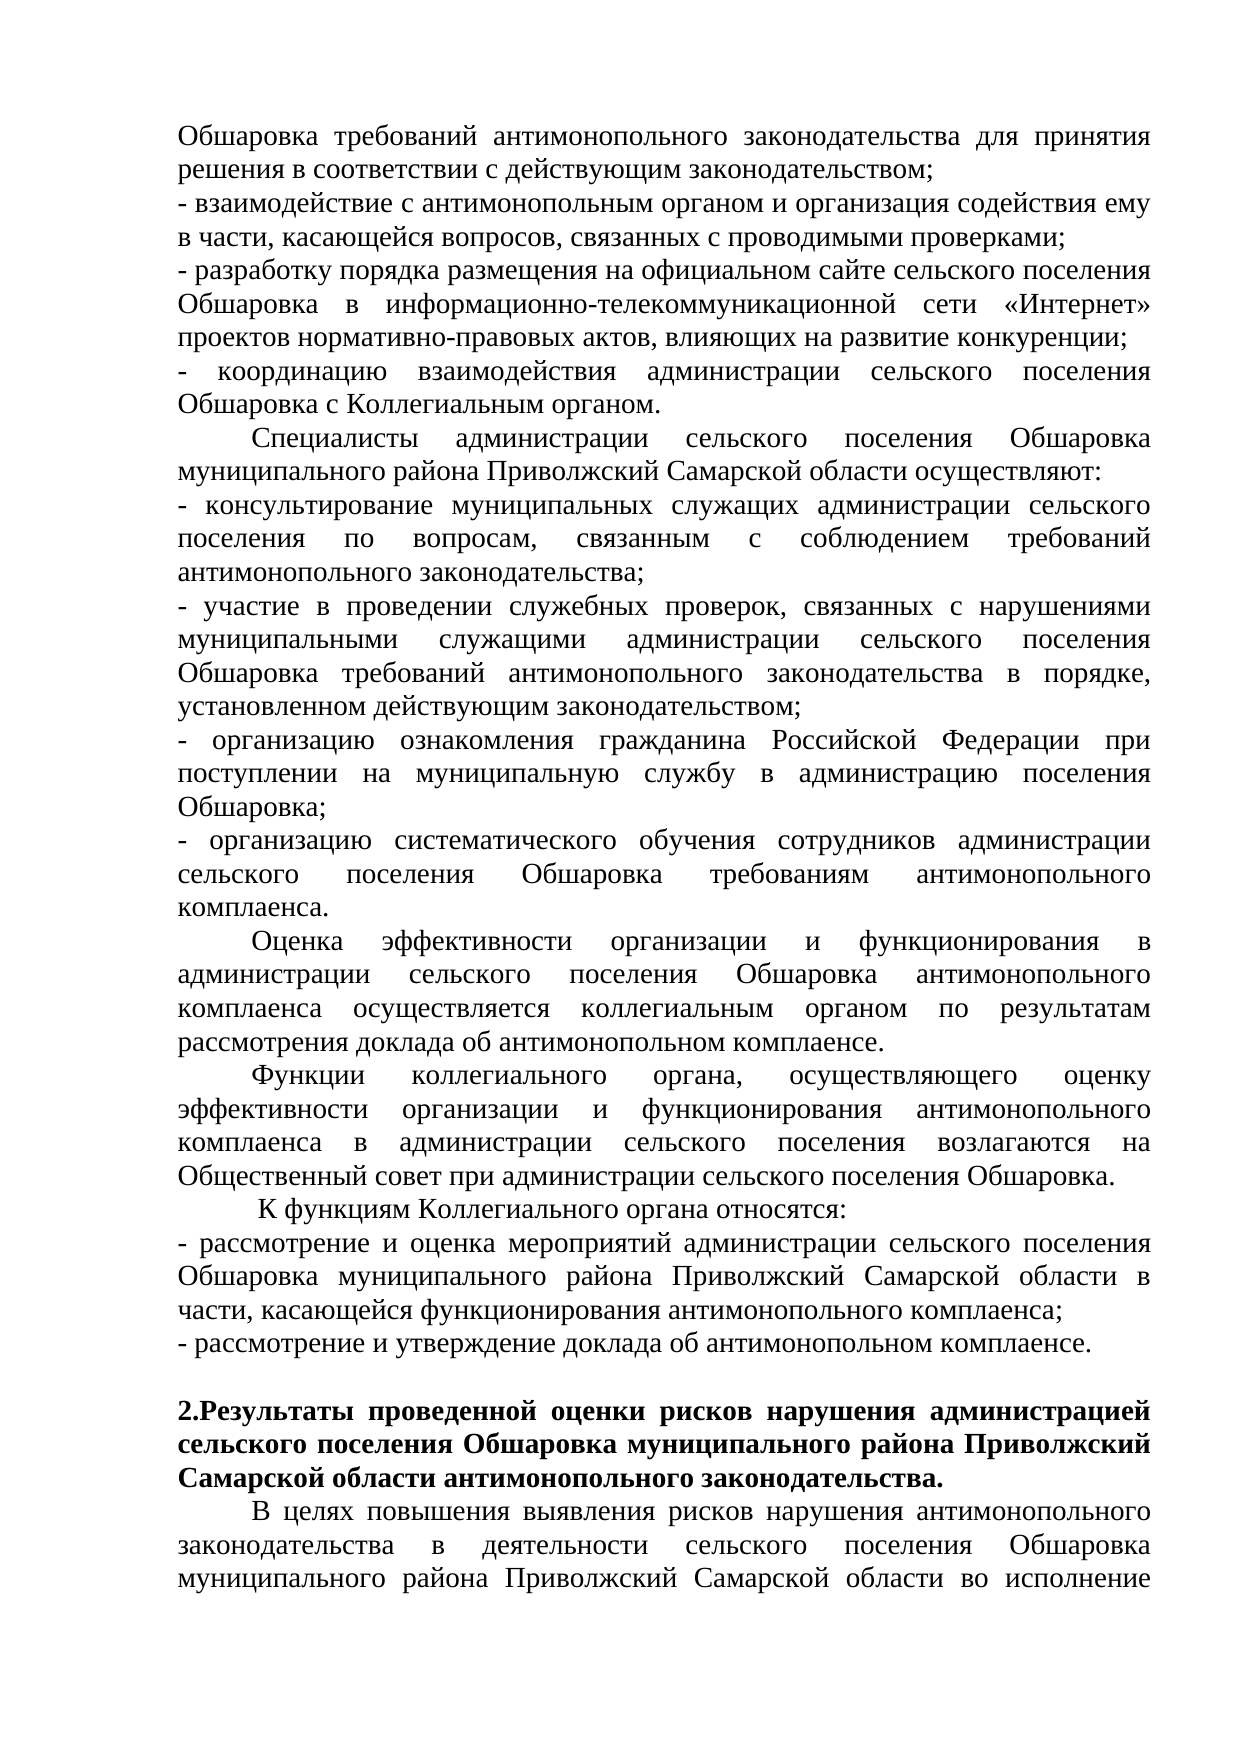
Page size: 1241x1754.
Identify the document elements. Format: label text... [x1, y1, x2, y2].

text - взаимодействие с антимонопольным органом и организация содействия ему в части, касающейся вопросов, связанных с проводимыми проверками; [177, 185, 1152, 252]
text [177, 1493, 1152, 1594]
text Специалисты администрации сельского поселения Обшаровка муниципального района Приволжский Самарской области осуществляют: [177, 420, 1152, 487]
text - организацию ознакомления гражданина Российской Федерации при поступлении на муниципальную службу в администрацию поселения Обшаровка; [177, 722, 1152, 822]
text - участие в проведении служебных проверок, связанных с нарушениями муниципальными служащими администрации сельского поселения Обшаровка требований антимонопольного законодательства в порядке, установленном действующим законодательством; [177, 588, 1152, 722]
text Оценка эффективности организации и функционирования в администрации сельского поселения Обшаровка антимонопольного комплаенса осуществляется коллегиальным органом по результатам рассмотрения доклада об антимонопольном комплаенсе. [177, 923, 1152, 1057]
text - организацию систематического обучения сотрудников администрации сельского поселения Обшаровка требованиям антимонопольного комплаенса. [177, 822, 1152, 923]
text К функциям Коллегиального органа относятся: [177, 1191, 1152, 1225]
text 2.Результаты проведенной оценки рисков нарушения администрацией сельского поселения Обшаровка муниципального района Приволжский Самарской области антимонопольного законодательства. [177, 1393, 1152, 1493]
text - координацию взаимодействия администрации сельского поселения Обшаровка с Коллегиальным органом. [177, 353, 1152, 420]
text Функции коллегиального органа, осуществляющего оценку эффективности организации и функционирования антимонопольного комплаенса в администрации сельского поселения возлагаются на Общественный совет при администрации сельского поселения Обшаровка. [177, 1057, 1152, 1191]
text - рассмотрение и оценка мероприятий администрации сельского поселения Обшаровка муниципального района Приволжский Самарской области в части, касающейся функционирования антимонопольного комплаенса; [177, 1225, 1152, 1326]
text - консультирование муниципальных служащих администрации сельского поселения по вопросам, связанным с соблюдением требований антимонопольного законодательства; [177, 487, 1152, 588]
text - рассмотрение и утверждение доклада об антимонопольном комплаенсе. [177, 1326, 1152, 1359]
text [177, 118, 1152, 185]
text - разработку порядка размещения на официальном сайте сельского поселения Обшаровка в информационно-телекоммуникационной сети «Интернет» проектов нормативно-правовых актов, влияющих на развитие конкуренции; [177, 252, 1152, 353]
